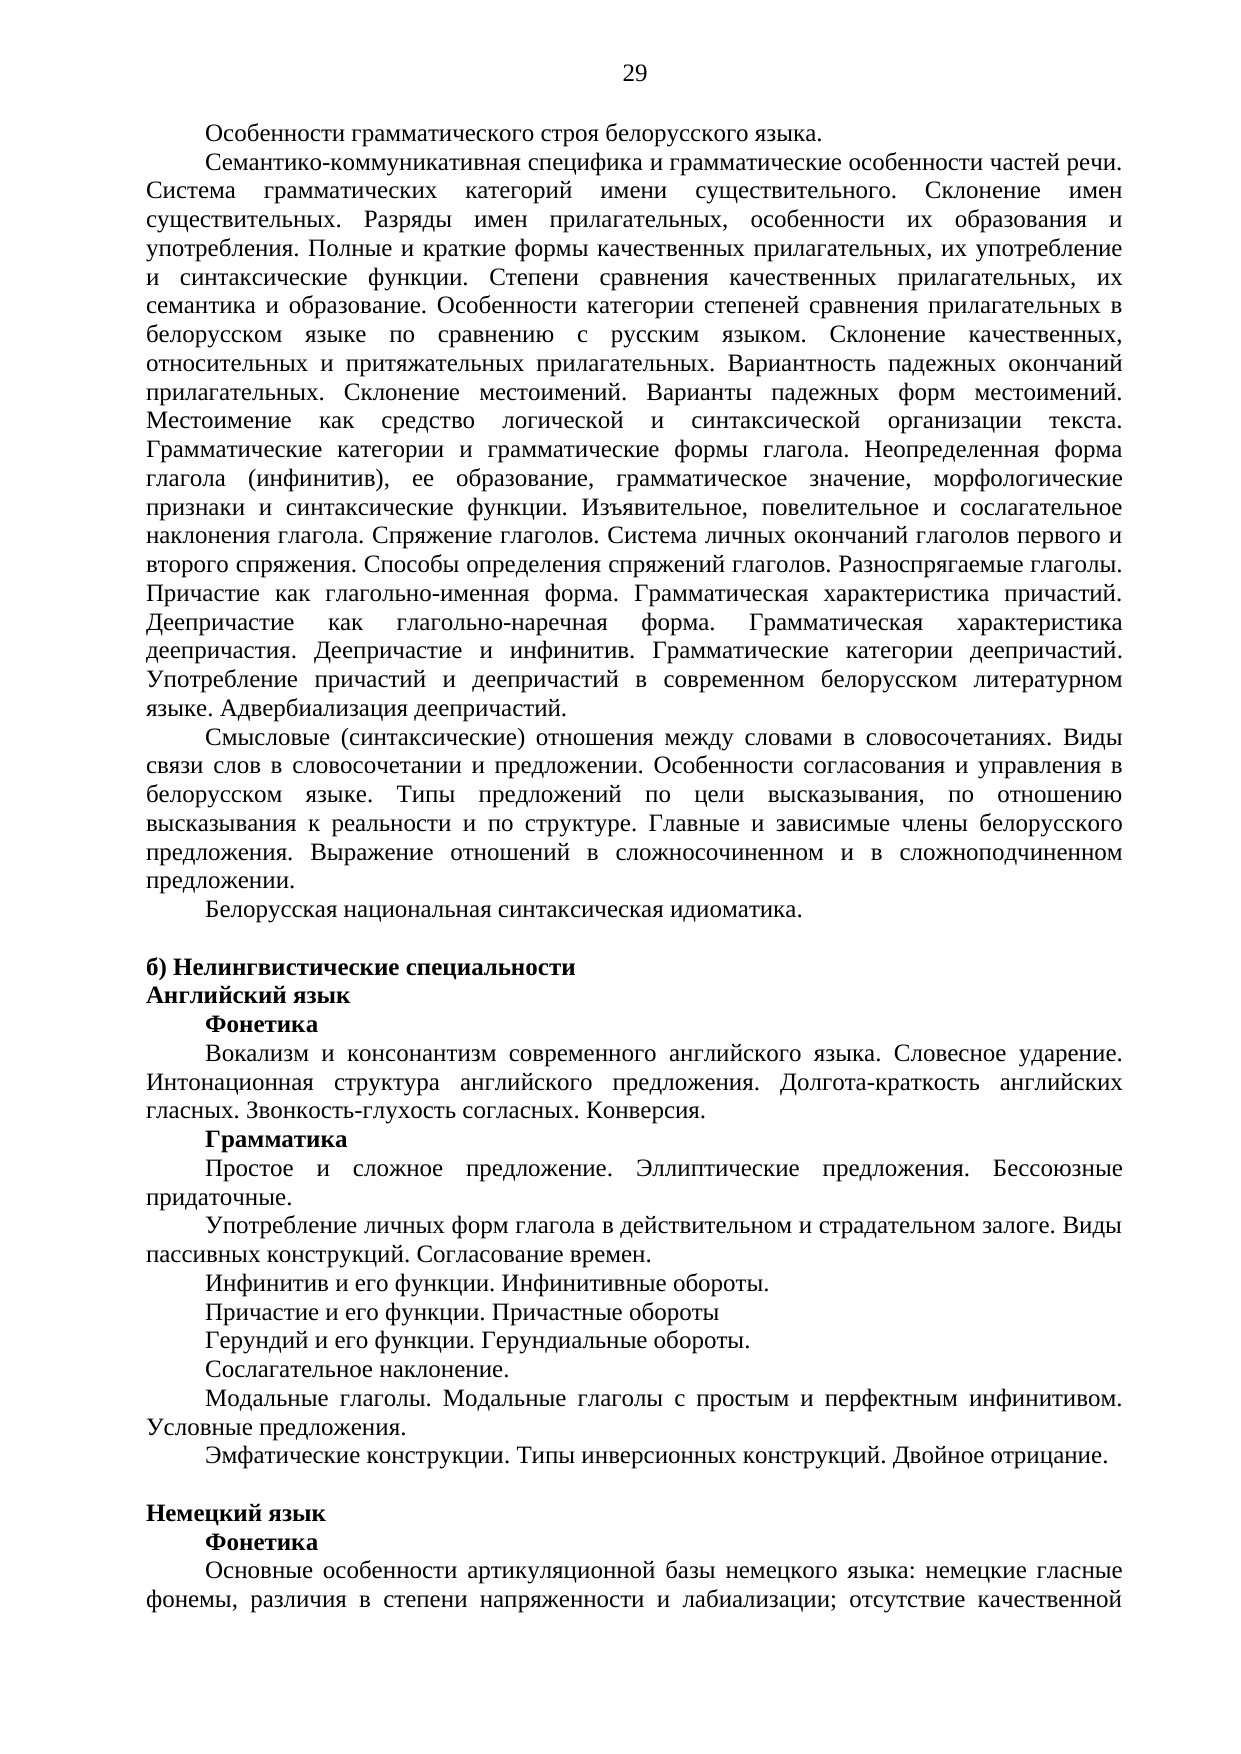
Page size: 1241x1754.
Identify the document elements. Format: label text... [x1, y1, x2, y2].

text Инфинитив и его функции. Инфинитивные обороты. [146, 1268, 1123, 1297]
text Фонетика [146, 1009, 1123, 1038]
text Герундий и его функции. Герундиальные обороты. [146, 1326, 1123, 1354]
text Эмфатические конструкции. Типы инверсионных конструкций. Двойное отрицание. [146, 1441, 1123, 1469]
text Причастие и его функции. Причастные обороты [146, 1297, 1123, 1326]
text Семантико-коммуникативная специфика и грамматические особенности частей речи. Система грамматических категорий имени существительного. Склонение имен существительных. Разряды имен прилагательных, особенности их образования и употребления. Полные и краткие формы качественных прилагательных, их употребление и синтаксические функции. Степени сравнения качественных прилагательных, их семантика и образование. Особенности категории степеней сравнения прилагательных в белорусском языке по сравнению с русским языком. Склонение качественных, относительных и притяжательных прилагательных. Вариантность падежных окончаний прилагательных. Склонение местоимений. Варианты падежных форм местоимений. Местоимение как средство логической и синтаксической организации текста. Грамматические категории и грамматические формы глагола. Неопределенная форма глагола (инфинитив), ее образование, грамматическое значение, морфологические признаки и синтаксические функции. Изъявительное, повелительное и сослагательное наклонения глагола. Спряжение глаголов. Система личных окончаний глаголов первого и второго спряжения. Способы определения спряжений глаголов. Разноспрягаемые глаголы. Причастие как глагольно-именная форма. Грамматическая характеристика причастий. Деепричастие как глагольно-наречная форма. Грамматическая характеристика деепричастия. Деепричастие и инфинитив. Грамматические категории деепричастий. Употребление причастий и деепричастий в современном белорусском литературном языке. Адвербиализация деепричастий. [146, 147, 1123, 722]
text Сослагательное наклонение. [146, 1354, 1123, 1383]
text Вокализм и консонантизм современного английского языка. Словесное ударение. Интонационная структура английского предложения. Долгота-краткость английских гласных. Звонкость-глухость согласных. Конверсия. [146, 1038, 1123, 1124]
text б) Нелингвистические специальности [146, 952, 1123, 981]
text Особенности грамматического строя белорусского языка. [146, 118, 1123, 147]
text Фонетика [146, 1527, 1123, 1556]
text Употребление личных форм глагола в действительном и страдательном залоге. Виды пассивных конструкций. Согласование времен. [146, 1211, 1123, 1268]
text Смысловые (синтаксические) отношения между словами в словосочетаниях. Виды связи слов в словосочетании и предложении. Особенности согласования и управления в белорусском языке. Типы предложений по цели высказывания, по отношению высказывания к реальности и по структуре. Главные и зависимые члены белорусского предложения. Выражение отношений в сложносочиненном и в сложноподчиненном предложении. [146, 722, 1123, 894]
text Английский язык [146, 981, 1123, 1009]
text Белорусская национальная синтаксическая идиоматика. [146, 894, 1123, 923]
text Простое и сложное предложение. Эллиптические предложения. Бессоюзные придаточные. [146, 1153, 1123, 1211]
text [146, 1556, 1123, 1613]
text Модальные глаголы. Модальные глаголы с простым и перфектным инфинитивом. Условные предложения. [146, 1383, 1123, 1441]
text Грамматика [146, 1124, 1123, 1153]
text Немецкий язык [146, 1498, 1123, 1527]
